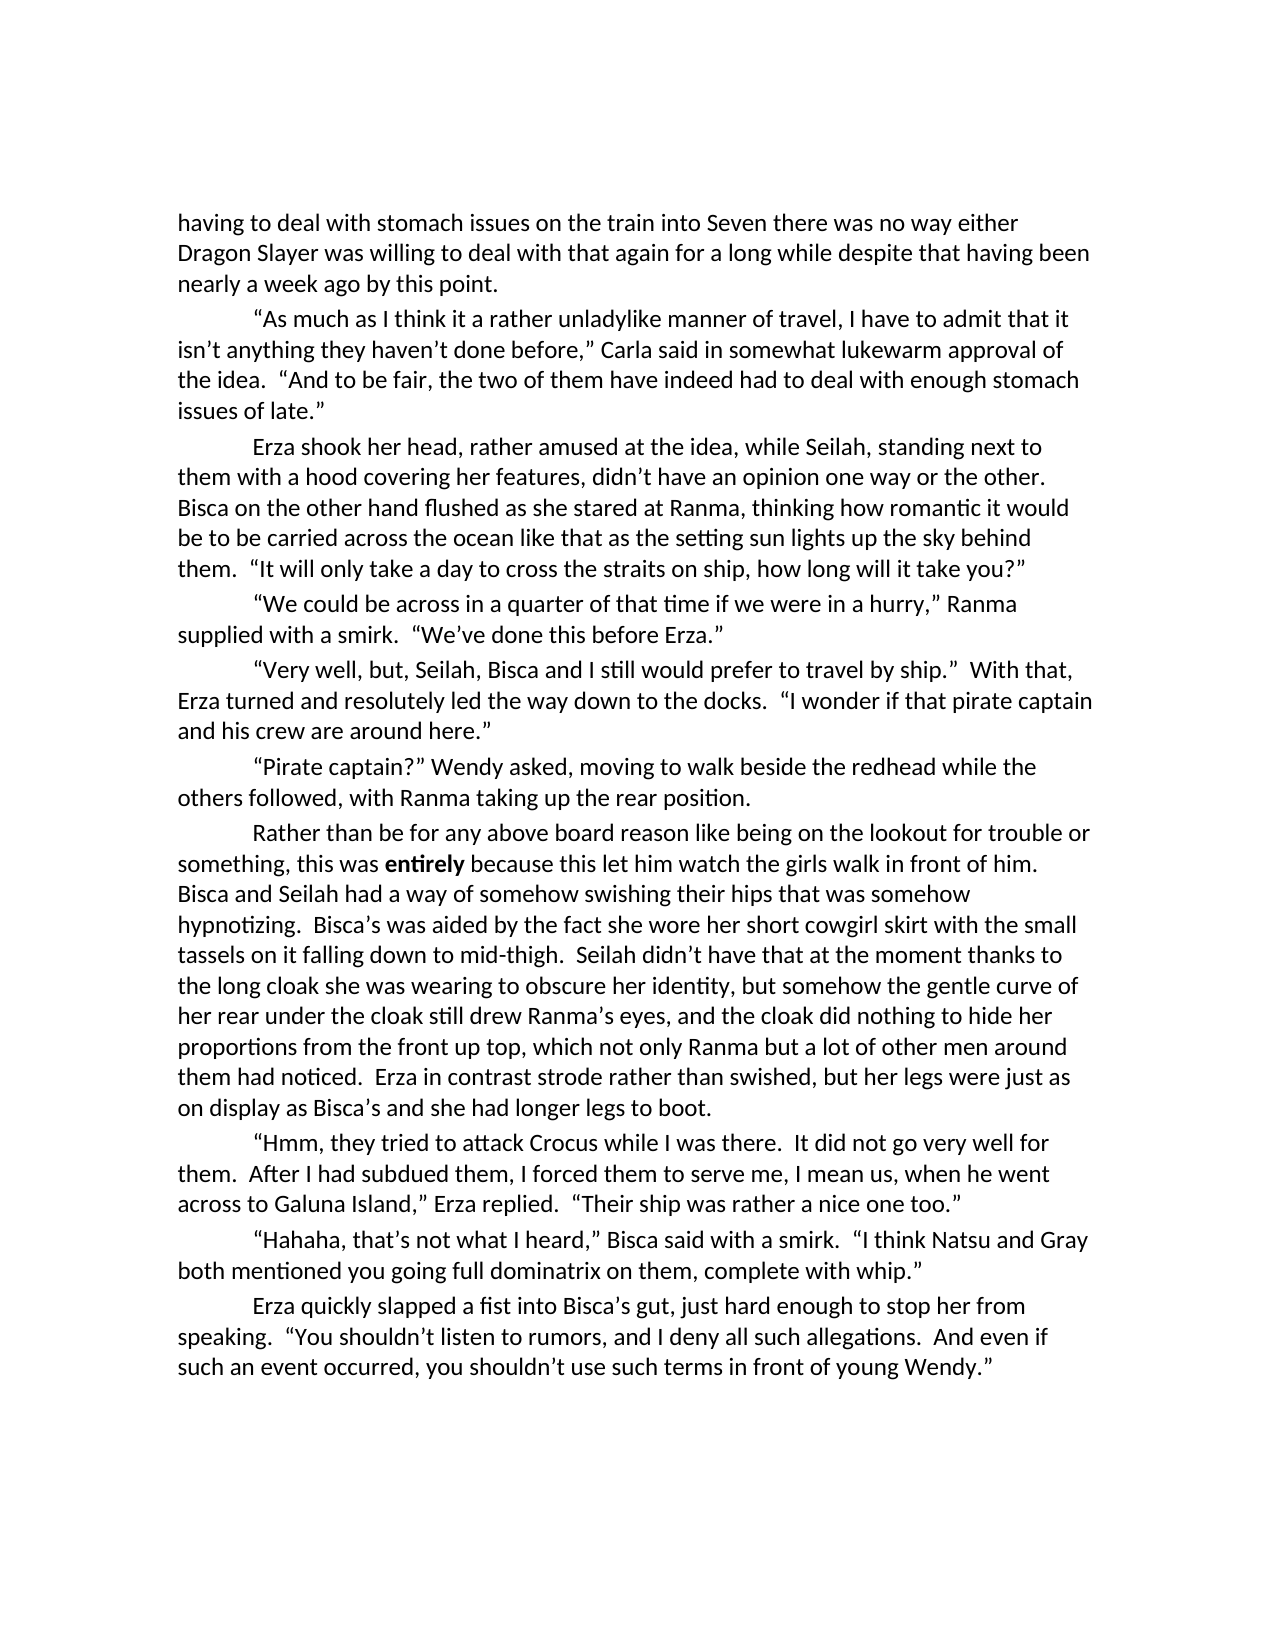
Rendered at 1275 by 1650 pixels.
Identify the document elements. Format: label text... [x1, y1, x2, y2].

text “Pirate captain?” Wendy asked, moving to walk beside the redhead while the others followed, with Ranma taking up the rear position. [177, 751, 1098, 812]
text “We could be across in a quarter of that time if we were in a hurry,” Ranma supplied with a smirk. “We’ve done this before Erza.” [177, 588, 1098, 649]
text Rather than be for any above board reason like being on the lookout for trouble or something, this was entirely because this let him watch the girls walk in front of him. Bisca and Seilah had a way of somehow swishing their hips that was somehow hypnotizing. Bisca’s was aided by the fact she wore her short cowgirl skirt with the small tassels on it falling down to mid-thigh. Seilah didn’t have that at the moment thanks to the long cloak she was wearing to obscure her identity, but somehow the gentle curve of her rear under the cloak still drew Ranma’s eyes, and the cloak did nothing to hide her proportions from the front up top, which not only Ranma but a lot of other men around them had noticed. Erza in contrast strode rather than swished, but her legs were just as on display as Bisca’s and she had longer legs to boot. [177, 817, 1098, 1122]
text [177, 207, 1098, 298]
text “Hahaha, that’s not what I heard,” Bisca said with a smirk. “I think Natsu and Gray both mentioned you going full dominatrix on them, complete with whip.” [177, 1224, 1098, 1285]
text “Very well, but, Seilah, Bisca and I still would prefer to travel by ship.” With that, Erza turned and resolutely led the way down to the docks. “I wonder if that pirate captain and his crew are around here.” [177, 654, 1098, 746]
text Erza shook her head, rather amused at the idea, while Seilah, standing next to them with a hood covering her features, didn’t have an opinion one way or the other. Bisca on the other hand flushed as she stared at Ranma, thinking how romantic it would be to be carried across the ocean like that as the setting sun lights up the sky behind them. “It will only take a day to cross the straits on ship, how long will it take you?” [177, 431, 1098, 583]
text “As much as I think it a rather unladylike manner of travel, I have to admit that it isn’t anything they haven’t done before,” Carla said in somewhat lukewarm approval of the idea. “And to be fair, the two of them have indeed had to deal with enough stomach issues of late.” [177, 303, 1098, 426]
text Erza quickly slapped a fist into Bisca’s gut, just hard enough to stop her from speaking. “You shouldn’t listen to rumors, and I deny all such allegations. And even if such an event occurred, you shouldn’t use such terms in front of young Wendy.” [177, 1290, 1098, 1382]
text “Hmm, they tried to attack Crocus while I was there. It did not go very well for them. After I had subdued them, I forced them to serve me, I mean us, when he went across to Galuna Island,” Erza replied. “Their ship was rather a nice one too.” [177, 1128, 1098, 1219]
